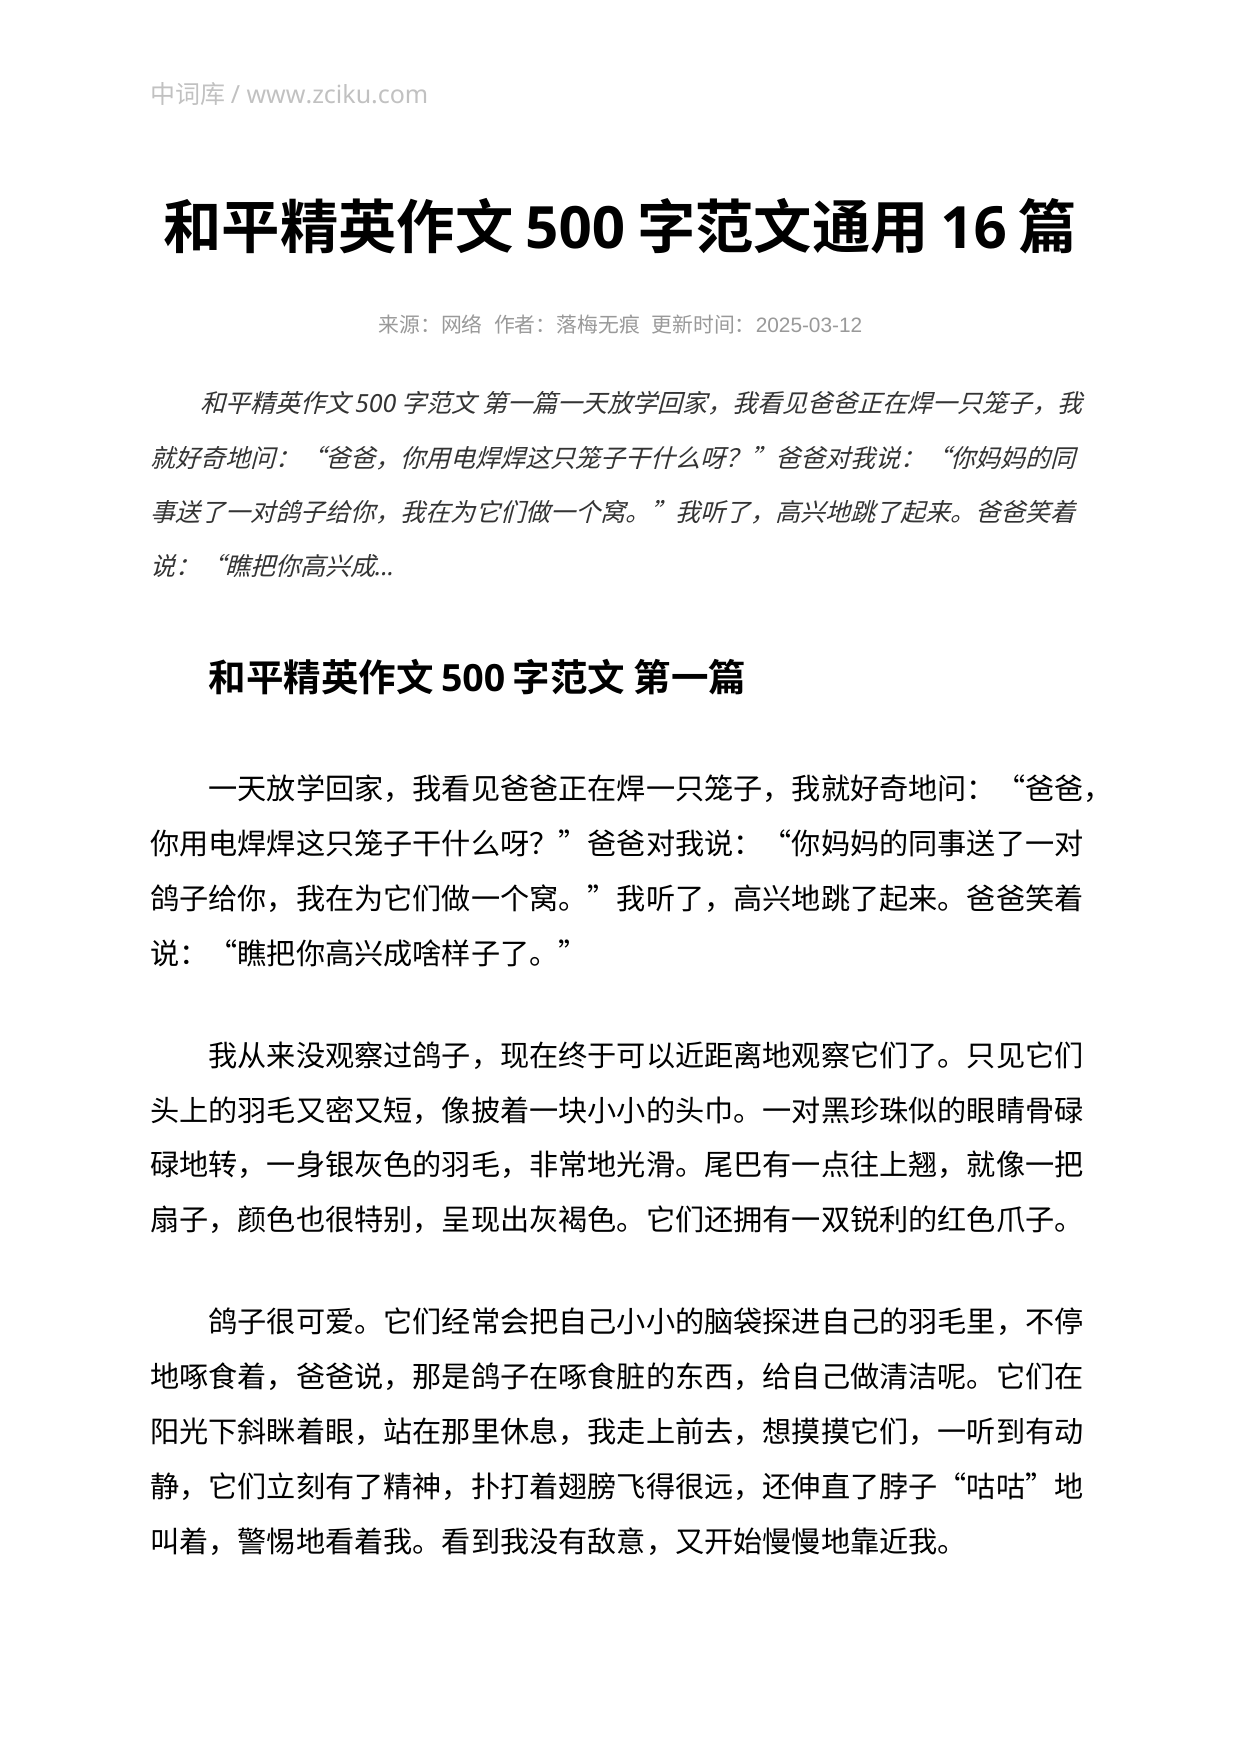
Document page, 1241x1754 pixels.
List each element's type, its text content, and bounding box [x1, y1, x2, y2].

text 鸽子很可爱。它们经常会把自己小小的脑袋探进自己的羽毛里，不停地啄食着，爸爸说，那是鸽子在啄食脏的东西，给自己做清洁呢。它们在阳光下斜眯着眼，站在那里休息，我走上前去，想摸摸它们，一听到有动静，它们立刻有了精神，扑打着翅膀飞得很远，还伸直了脖子“咕咕”地叫着，警惕地看着我。看到我没有敌意，又开始慢慢地靠近我。 [150, 1299, 1090, 1561]
text 一天放学回家，我看见爸爸正在焊一只笼子，我就好奇地问：“爸爸，你用电焊焊这只笼子干什么呀？”爸爸对我说：“你妈妈的同事送了一对鸽子给你，我在为它们做一个窝。”我听了，高兴地跳了起来。爸爸笑着说：“瞧把你高兴成啥样子了。” [150, 766, 1090, 973]
text 我从来没观察过鸽子，现在终于可以近距离地观察它们了。只见它们头上的羽毛又密又短，像披着一块小小的头巾。一对黑珍珠似的眼睛骨碌碌地转，一身银灰色的羽毛，非常地光滑。尾巴有一点往上翘，就像一把扇子，颜色也很特别，呈现出灰褐色。它们还拥有一双锐利的红色爪子。 [150, 1032, 1090, 1239]
text 和平精英作文500字范文 第一篇一天放学回家，我看见爸爸正在焊一只笼子，我就好奇地问：“爸爸，你用电焊焊这只笼子干什么呀？”爸爸对我说：“你妈妈的同事送了一对鸽子给你，我在为它们做一个窝。”我听了，高兴地跳了起来。爸爸笑着说：“瞧把你高兴成... [150, 384, 1090, 583]
text 和平精英作文500字范文 第一篇 [150, 648, 1090, 703]
subtitle 和平精英作文500字范文通用16篇 [150, 181, 1090, 266]
text 来源：网络 作者：落梅无痕 更新时间：2025-03-12 [150, 313, 1090, 337]
